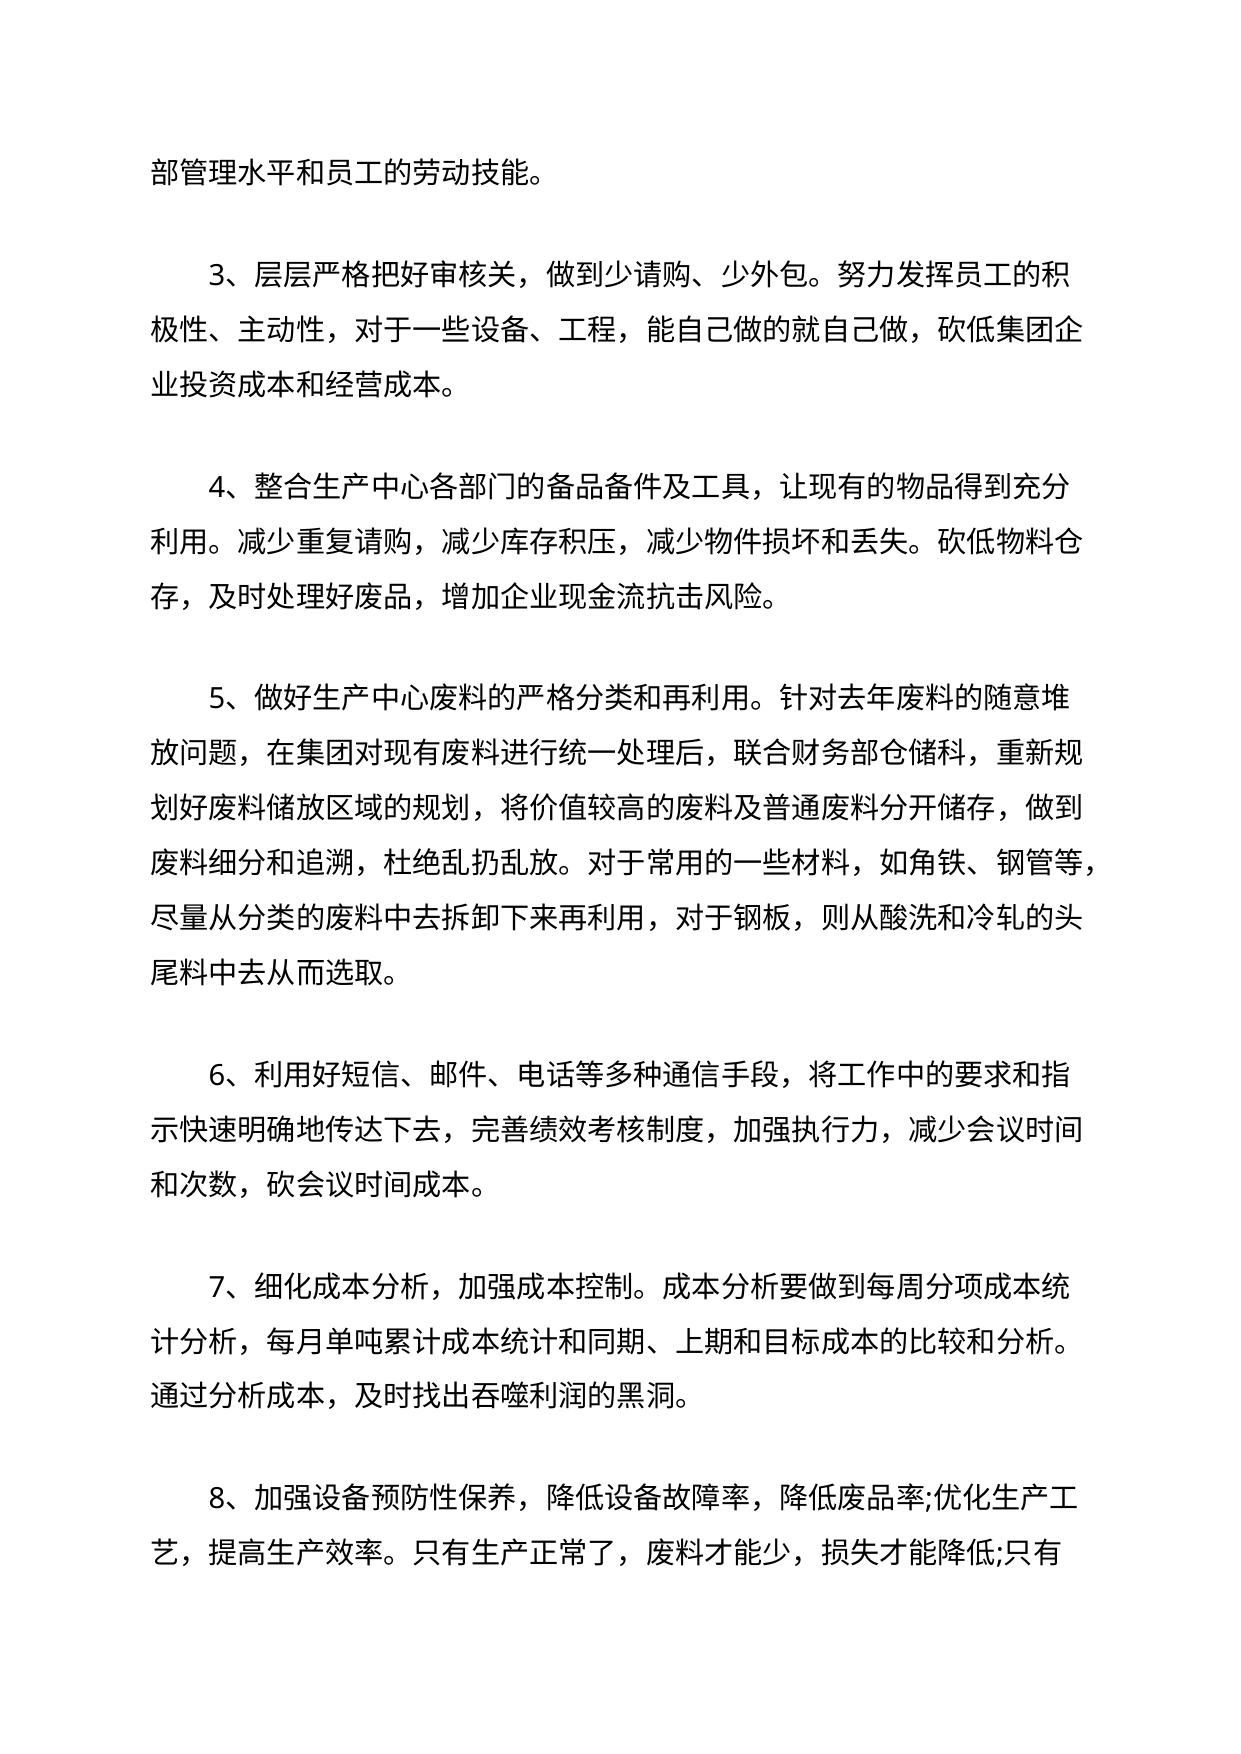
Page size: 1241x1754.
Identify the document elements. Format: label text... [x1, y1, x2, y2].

text 3、层层严格把好审核关，做到少请购、少外包。努力发挥员工的积极性、主动性，对于一些设备、工程，能自己做的就自己做，砍低集团企业投资成本和经营成本。 [150, 252, 1090, 404]
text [150, 150, 1090, 192]
text 5、做好生产中心废料的严格分类和再利用。针对去年废料的随意堆放问题，在集团对现有废料进行统一处理后，联合财务部仓储科，重新规划好废料储放区域的规划，将价值较高的废料及普通废料分开储存，做到废料细分和追溯，杜绝乱扔乱放。对于常用的一些材料，如角铁、钢管等，尽量从分类的废料中去拆卸下来再利用，对于钢板，则从酸洗和冷轧的头尾料中去从而选取。 [150, 675, 1090, 992]
text 6、利用好短信、邮件、电话等多种通信手段，将工作中的要求和指示快速明确地传达下去，完善绩效考核制度，加强执行力，减少会议时间和次数，砍会议时间成本。 [150, 1051, 1090, 1204]
text 4、整合生产中心各部门的备品备件及工具，让现有的物品得到充分利用。减少重复请购，减少库存积压，减少物件损坏和丢失。砍低物料仓存，及时处理好废品，增加企业现金流抗击风险。 [150, 463, 1090, 616]
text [150, 1475, 1090, 1572]
text 7、细化成本分析，加强成本控制。成本分析要做到每周分项成本统计分析，每月单吨累计成本统计和同期、上期和目标成本的比较和分析。通过分析成本，及时找出吞噬利润的黑洞。 [150, 1263, 1090, 1415]
